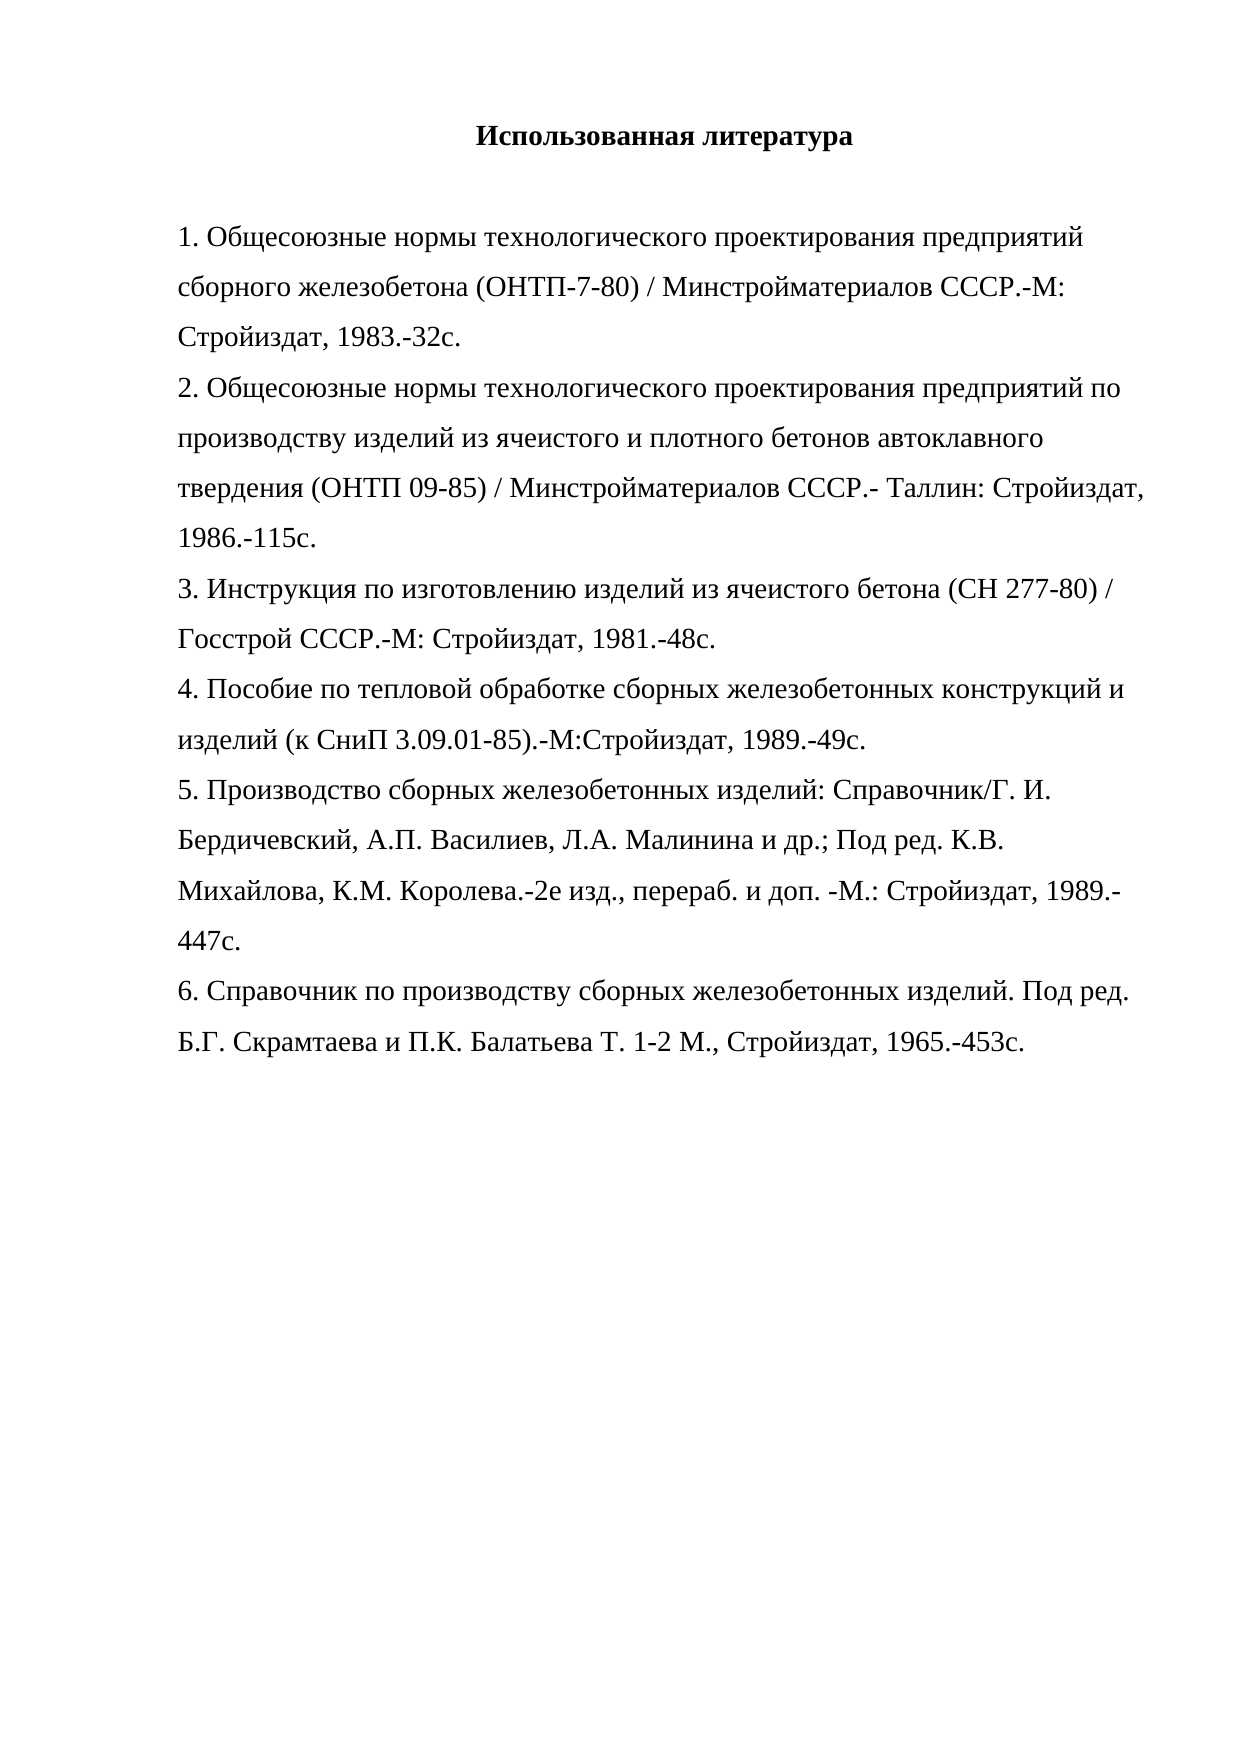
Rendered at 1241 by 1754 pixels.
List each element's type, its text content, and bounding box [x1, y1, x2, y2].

text 1. Общесоюзные нормы технологического проектирования предприятий сборного железобетона (ОНТП-7-80) / Минстройматериалов СССР.-М: Стройиздат, 1983.-32с. [177, 219, 1152, 353]
text 5. Производство сборных железобетонных изделий: Справочник/Г. И. Бердичевский, А.П. Василиев, Л.А. Малинина и др.; Под ред. К.В. Михайлова, К.М. Королева.-2е изд., перераб. и доп. -М.: Стройиздат, 1989.-447с. [177, 772, 1152, 957]
text 6. Справочник по производству сборных железобетонных изделий. Под ред. Б.Г. Скрамтаева и П.К. Балатьева Т. 1-2 М., Стройиздат, 1965.-453с. [177, 973, 1152, 1057]
text 2. Общесоюзные нормы технологического проектирования предприятий по производству изделий из ячеистого и плотного бетонов автоклавного твердения (ОНТП 09-85) / Минстройматериалов СССР.- Таллин: Стройиздат, 1986.-115с. [177, 370, 1152, 554]
text 4. Пособие по тепловой обработке сборных железобетонных конструкций и изделий (к СниП 3.09.01-85).-М:Стройиздат, 1989.-49с. [177, 672, 1152, 755]
text 3. Инструкция по изготовлению изделий из ячеистого бетона (СН 277-80) / Госстрой СССР.-М: Стройиздат, 1981.-48с. [177, 571, 1152, 655]
text Использованная литература [177, 118, 1152, 152]
